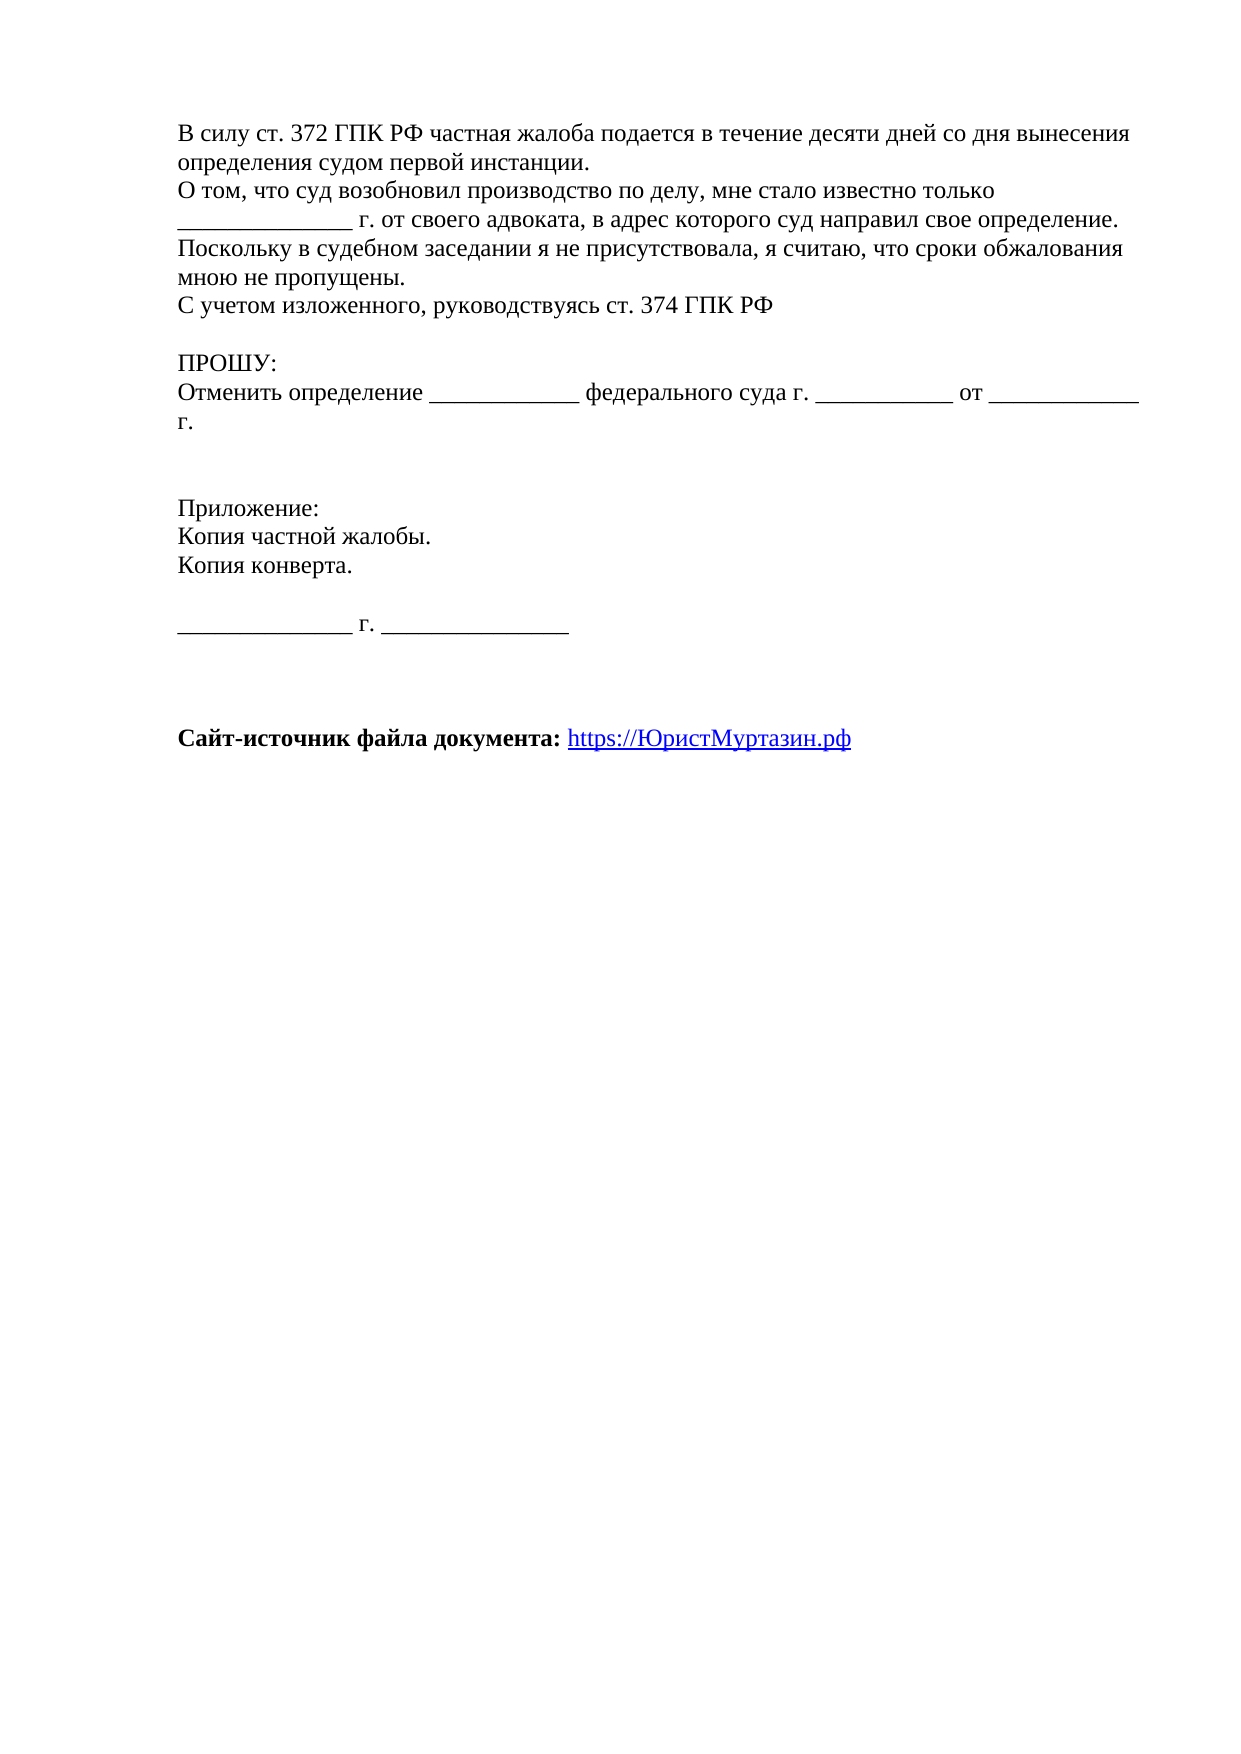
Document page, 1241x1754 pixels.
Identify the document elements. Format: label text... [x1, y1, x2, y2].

text Приложение: Копия частной жалобы. Копия конверта. [177, 464, 1152, 579]
text ______________ г. _______________ [177, 608, 1152, 637]
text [177, 118, 1152, 319]
text ПРОШУ: Отменить определение ____________ федерального суда г. ___________ от ____________ г. [177, 348, 1152, 435]
text Сайт-источник файла документа: https://ЮристМуртазин.рф [177, 666, 1152, 752]
